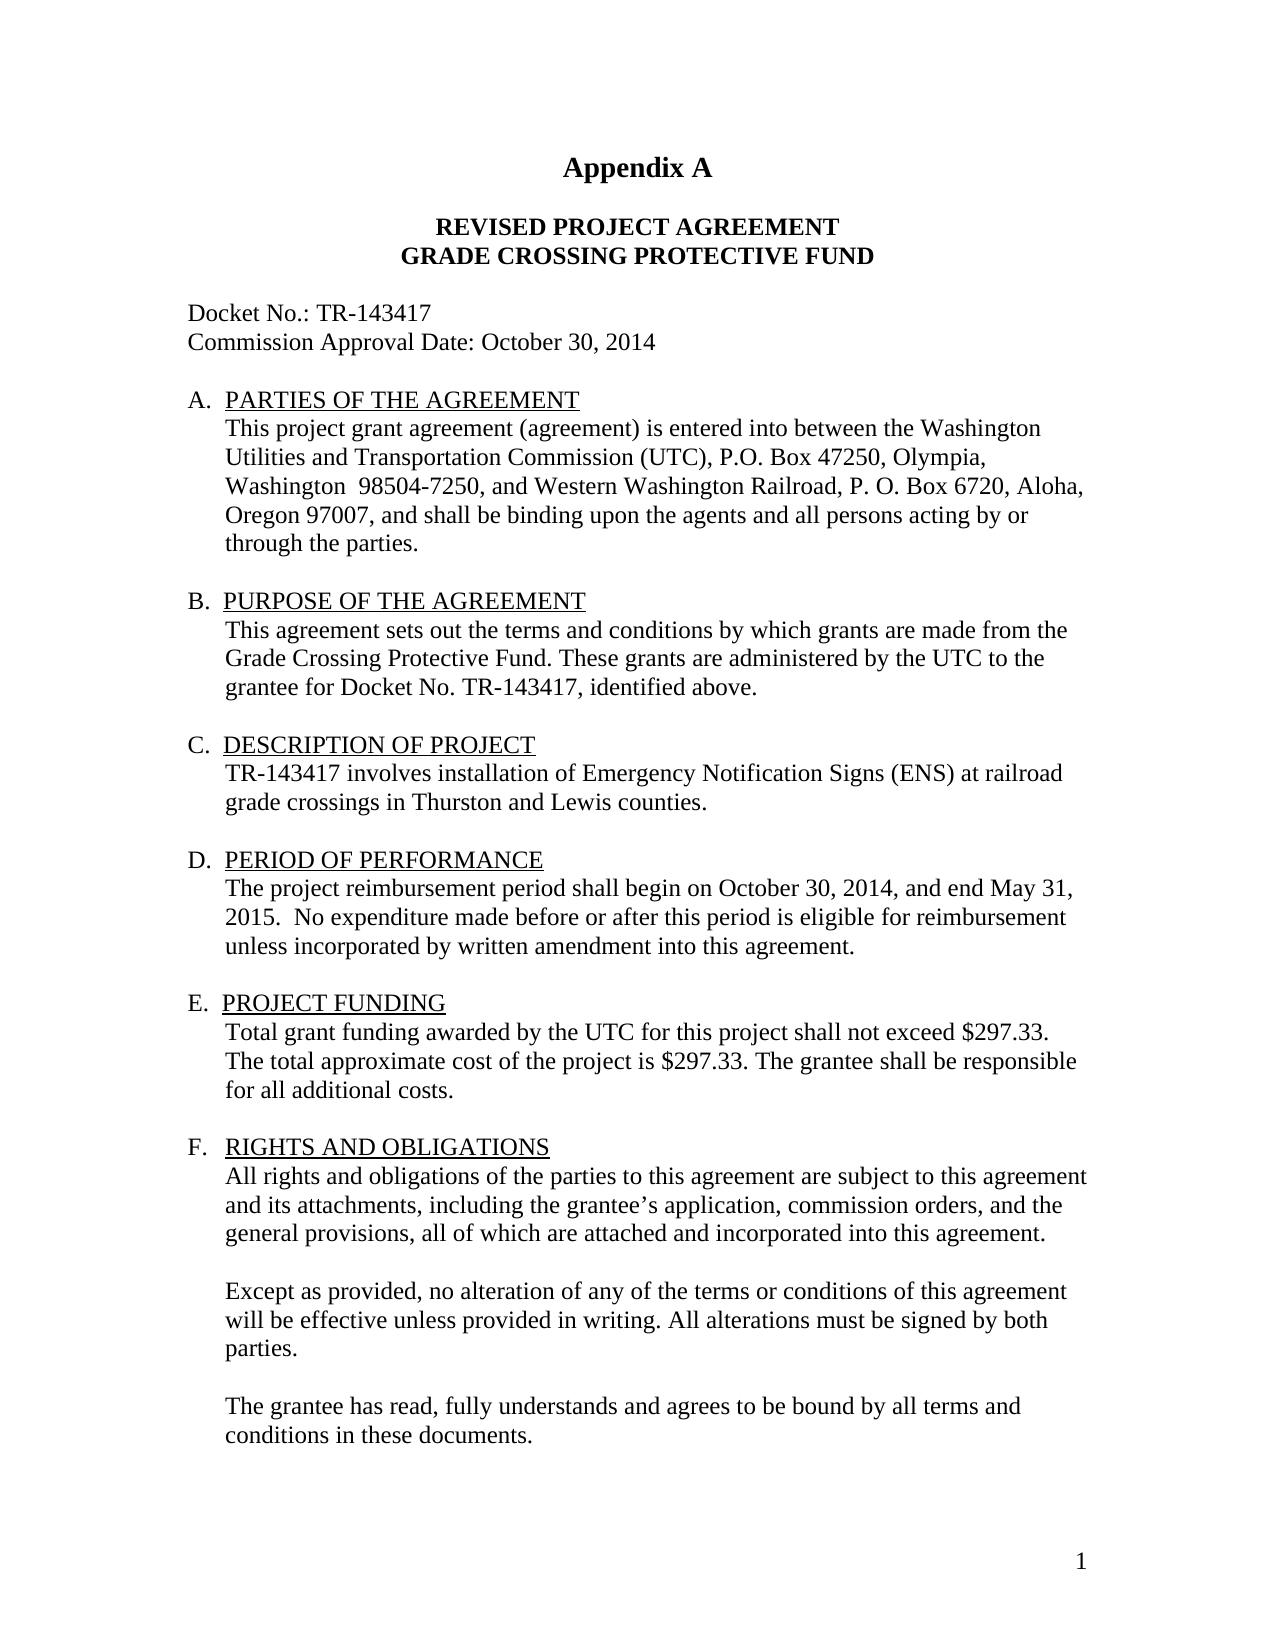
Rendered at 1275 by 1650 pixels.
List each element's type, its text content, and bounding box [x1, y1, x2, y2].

text Appendix A [187, 150, 1087, 183]
text TR-143417 involves installation of Emergency Notification Signs (ENS) at railroad grade crossings in Thurston and Lewis counties. 12345 [187, 758, 1087, 816]
text Except as provided, no alteration of any of the terms or conditions of this agreement will be effective unless provided in writing. All alterations must be signed by both parties. [187, 1276, 1087, 1362]
text REVISED PROJECT AGREEMENT [187, 212, 1087, 241]
list PARTIES OF THE AGREEMENT [187, 385, 1087, 413]
text Docket No.: TR-143417TR-143417 [187, 298, 1087, 327]
text The grantee has read, fully understands and agrees to be bound by all terms and conditions in these documents. [187, 1391, 1087, 1448]
text This project grant agreement (agreement) is entered into between the Washington Utilities and Transportation Commission (UTC), P.O. Box 47250, Olympia, Washington 98504-7250, and Western Washington RailroadWestern Washington Railroad, P. O. Box 6720, Aloha, Oregon 97007P. O. Box 6720, Aloha, Oregon 97007, and shall be binding upon the agents and all persons acting by or through the parties. [225, 413, 1087, 557]
text Commission Approval Date: October 16, 2014October 30, 2014 [187, 327, 1087, 356]
text All rights and obligations of the parties to this agreement are subject to this agreement and its attachments, including the grantee’s application, commission orders, and the general provisions, all of which are attached and incorporated into this agreement. [187, 1161, 1087, 1247]
text This agreement sets out the terms and conditions by which grants are made from the Grade Crossing Protective Fund. These grants are administered by the UTC to the grantee for Docket No. TR-143417, identified above. [225, 615, 1087, 701]
text The project reimbursement period shall begin on October 30, 2014, and end May 31, 2015. No expenditure made before or after this period is eligible for reimbursement unless incorporated by written amendment into this agreement. [187, 873, 1087, 960]
text B. PURPOSE OF THE AGREEMENT [187, 586, 1087, 615]
text E. PROJECT FUNDING [187, 988, 1087, 1017]
text D. PERIOD OF PERFORMANCE [187, 845, 1087, 873]
text GRADE CROSSING PROTECTIVE FUND [187, 241, 1087, 270]
text C. DESCRIPTION OF PROJECT [187, 730, 1087, 758]
text Total grant funding awarded by the UTC for this project shall not exceed $291.08$297.33. The total approximate cost of the project is $291.08$297.33. The grantee shall be responsible for all additional costs. [187, 1017, 1087, 1103]
text F. RIGHTS AND OBLIGATIONS [187, 1132, 1087, 1161]
